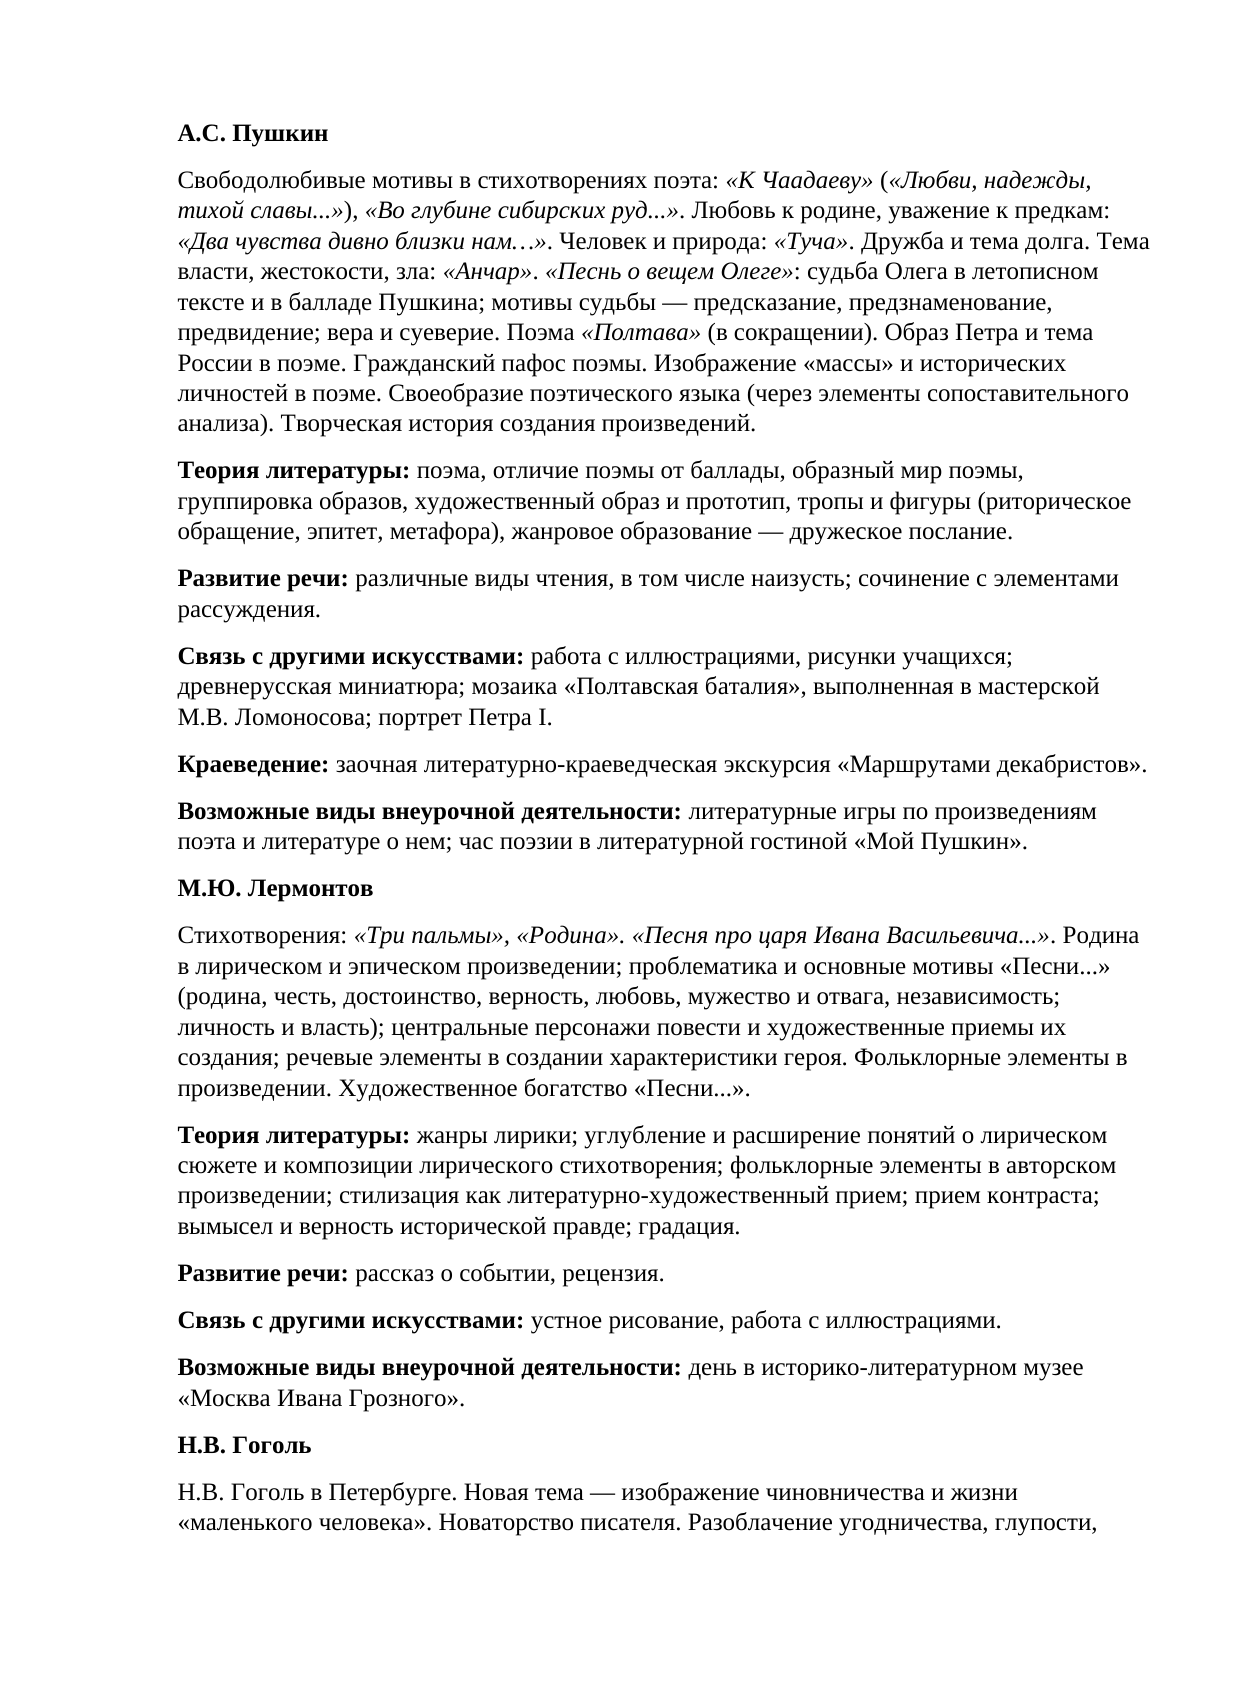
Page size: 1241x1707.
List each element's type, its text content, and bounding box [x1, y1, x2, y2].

text Возможные виды внеурочной деятельности: литературные игры по произведениям поэта и литературе о нем; час поэзии в литературной гостиной «Мой Пушкин». [177, 796, 1152, 855]
text Свободолюбивые мотивы в стихотворениях поэта: «К Чаадаеву» («Любви, надежды, тихой славы...»), «Во глубине сибирских руд...». Любовь к родине, уважение к предкам: «Два чувства дивно близки нам…». Человек и природа: «Туча». Дружба и тема долга. Тема власти, жестокости, зла: «Анчар». «Песнь о вещем Олеге»: судьба Олега в летописном тексте и в балладе Пушкина; мотивы судьбы — предсказание, предзнаменование, предвидение; вера и суеверие. Поэма «Полтава» (в сокращении). Образ Петра и тема России в поэме. Гражданский пафос поэмы. Изображение «массы» и исторических личностей в поэме. Своеобразие поэтического языка (через элементы сопоставительного анализа). Творческая история создания произведений. [177, 165, 1152, 437]
text Связь с другими искусствами: работа с иллюстрациями, рисунки учащихся; древнерусская миниатюра; мозаика «Полтавская баталия», выполненная в мастерской М.В. Ломоносова; портрет Петра I. [177, 641, 1152, 731]
text М.Ю. Лермонтов [177, 873, 1152, 902]
text Теория литературы: поэма, отличие поэмы от баллады, образный мир поэмы, группировка образов, художественный образ и прототип, тропы и фигуры (риторическое обращение, эпитет, метафора), жанровое образование — дружеское послание. [177, 456, 1152, 545]
text А.С. Пушкин [177, 118, 1152, 147]
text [177, 1477, 1152, 1536]
text Краеведение: заочная литературно-краеведческая экскурсия «Маршрутами декабристов». [177, 749, 1152, 778]
text Стихотворения: «Три пальмы», «Родина». «Песня про царя Ивана Васильевича...». Родина в лирическом и эпическом произведении; проблематика и основные мотивы «Песни...» (родина, честь, достоинство, верность, любовь, мужество и отвага, независимость; личность и власть); центральные персонажи повести и художественные приемы их создания; речевые элементы в создании характеристики героя. Фольклорные элементы в произведении. Художественное богатство «Песни...». [177, 921, 1152, 1101]
text Развитие речи: рассказ о событии, рецензия. [177, 1258, 1152, 1287]
text Возможные виды внеурочной деятельности: день в историко-литературном музее «Москва Ивана Грозного». [177, 1352, 1152, 1411]
text Развитие речи: различные виды чтения, в том числе наизусть; сочинение с элементами рассуждения. [177, 563, 1152, 623]
text Н.В. Гоголь [177, 1430, 1152, 1458]
text Связь с другими искусствами: устное рисование, работа с иллюстрациями. [177, 1305, 1152, 1334]
text Теория литературы: жанры лирики; углубление и расширение понятий о лирическом сюжете и композиции лирического стихотворения; фольклорные элементы в авторском произведении; стилизация как литературно-художественный прием; прием контраста; вымысел и верность исторической правде; градация. [177, 1120, 1152, 1240]
